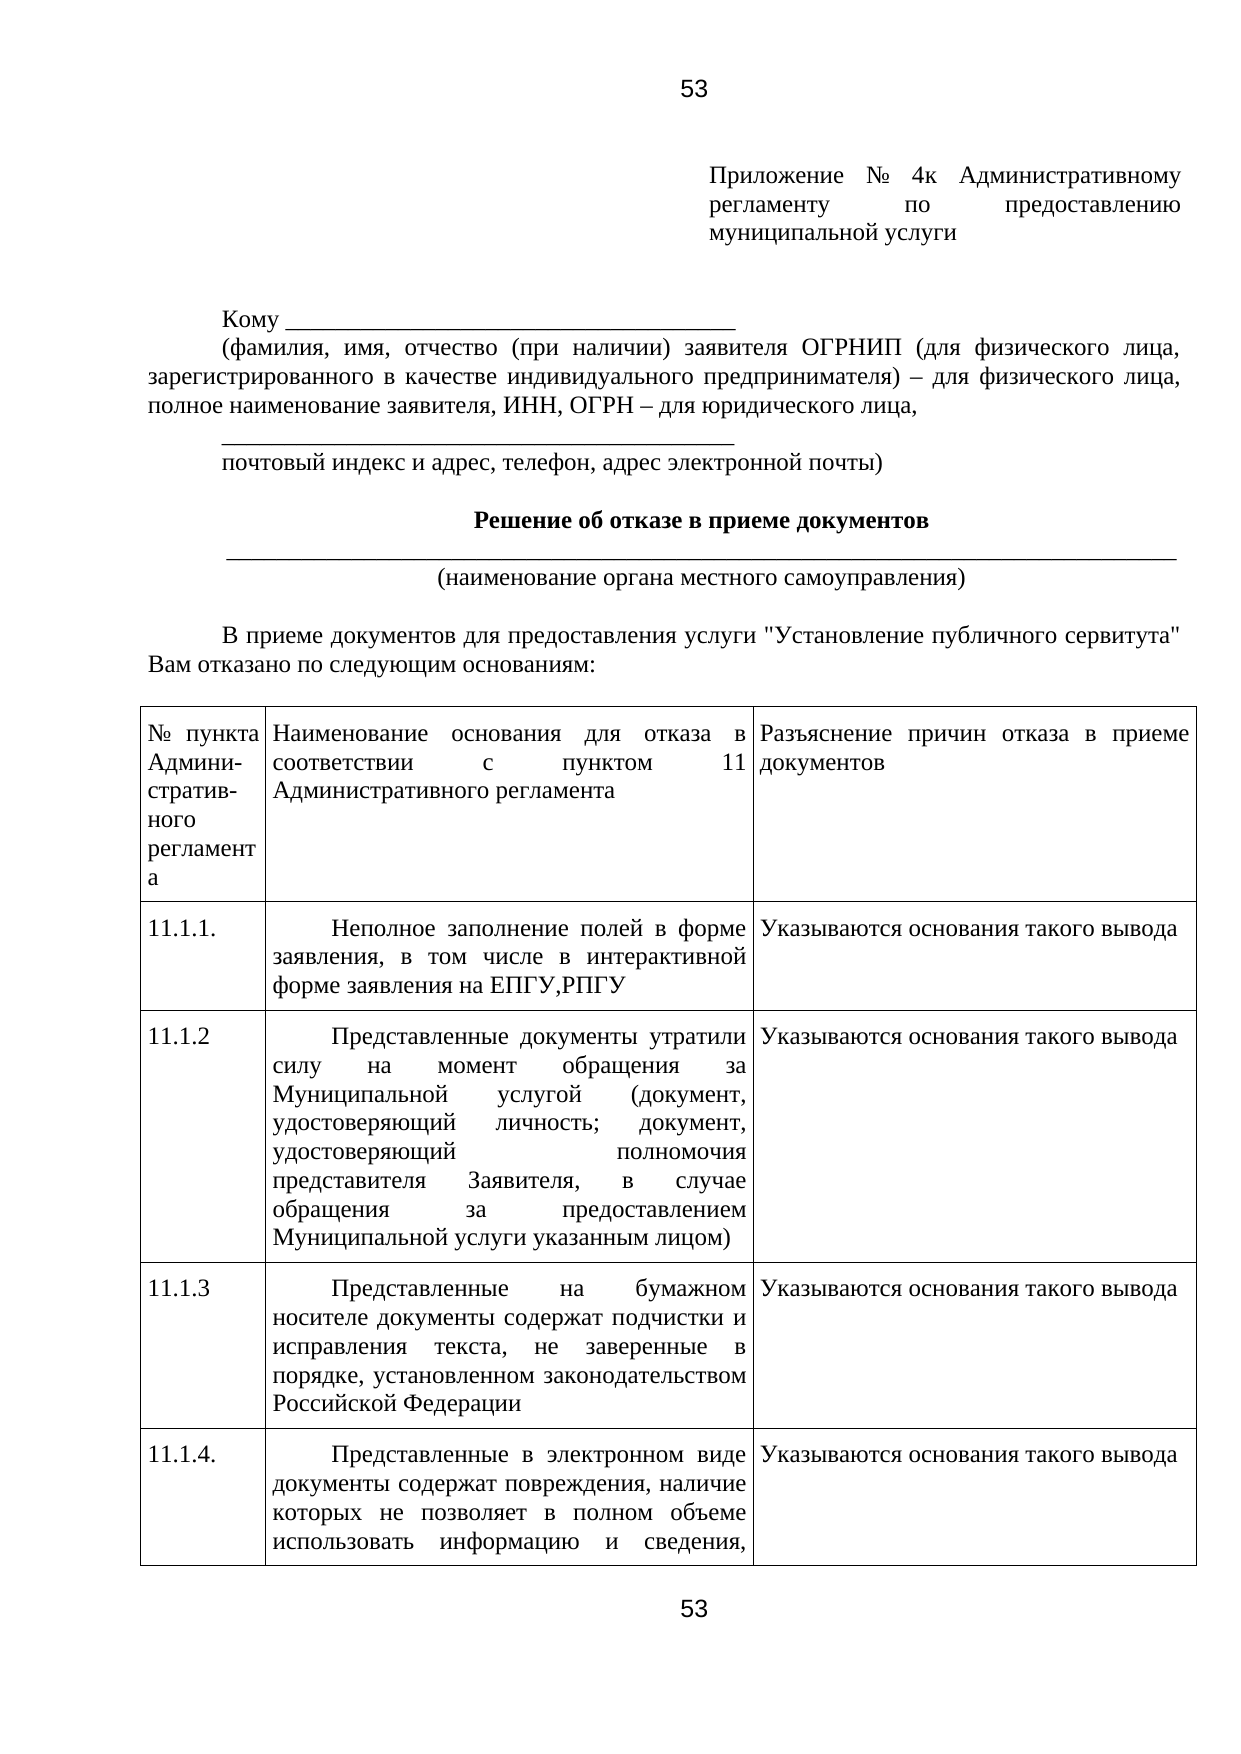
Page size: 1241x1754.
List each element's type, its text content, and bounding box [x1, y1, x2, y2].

text (фамилия, имя, отчество (при наличии) заявителя ОГРНИП (для физического лица, зарегистрированного в качестве индивидуального предпринимателя) – для физического лица, полное наименование заявителя, ИНН, ОГРН – для юридического лица, [148, 332, 1181, 419]
table_cell Неполное заполнение полей в форме заявления, в том числе в интерактивной форме заявления на ЕПГУ,РПГУ [266, 902, 753, 1009]
table_header Наименование основания для отказа в соответствии с пунктом 11 Административного регламента [266, 707, 753, 901]
text почтовый индекс и адрес, телефон, адрес электронной почты) [148, 447, 1181, 476]
table_cell Представленные на бумажном носителе документы содержат подчистки и исправления текста, не заверенные в порядке, установленном законодательством Российской Федерации [266, 1263, 753, 1428]
table_header Разъяснение причин отказа в приеме документов [754, 707, 1196, 901]
table_cell Представленные документы утратили силу на момент обращения за Муниципальной услугой (документ, удостоверяющий личность; документ, удостоверяющий полномочия представителя Заявителя, в случае обращения за предоставлением Муниципальной услуги указанным лицом) [266, 1011, 753, 1262]
text Решение об отказе в приеме документов [148, 505, 1181, 534]
table_cell Указываются основания такого вывода [754, 902, 1196, 1009]
text _________________________________________ [148, 419, 1181, 447]
table_cell 11.1.1. [141, 902, 265, 1009]
text Приложение № 4к Административному регламенту по предоставлению муниципальной услуги [709, 160, 1181, 246]
table_cell 11.1.4. [141, 1429, 265, 1565]
table_cell 11.1.3 [141, 1263, 265, 1428]
table_cell 11.1.2 [141, 1011, 265, 1262]
text (наименование органа местного самоуправления) [148, 562, 1181, 591]
text ____________________________________________________________________________ [148, 534, 1181, 562]
text В приеме документов для предоставления услуги "Установление публичного сервитута" Вам отказано по следующим основаниям: [148, 620, 1181, 677]
table_cell Указываются основания такого вывода [754, 1011, 1196, 1262]
table_header № пункта Админи-стратив-ного регламента [141, 707, 265, 901]
text Кому ____________________________________ [148, 304, 1181, 332]
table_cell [266, 1429, 753, 1565]
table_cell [754, 1429, 1196, 1565]
table_cell Указываются основания такого вывода [754, 1263, 1196, 1428]
